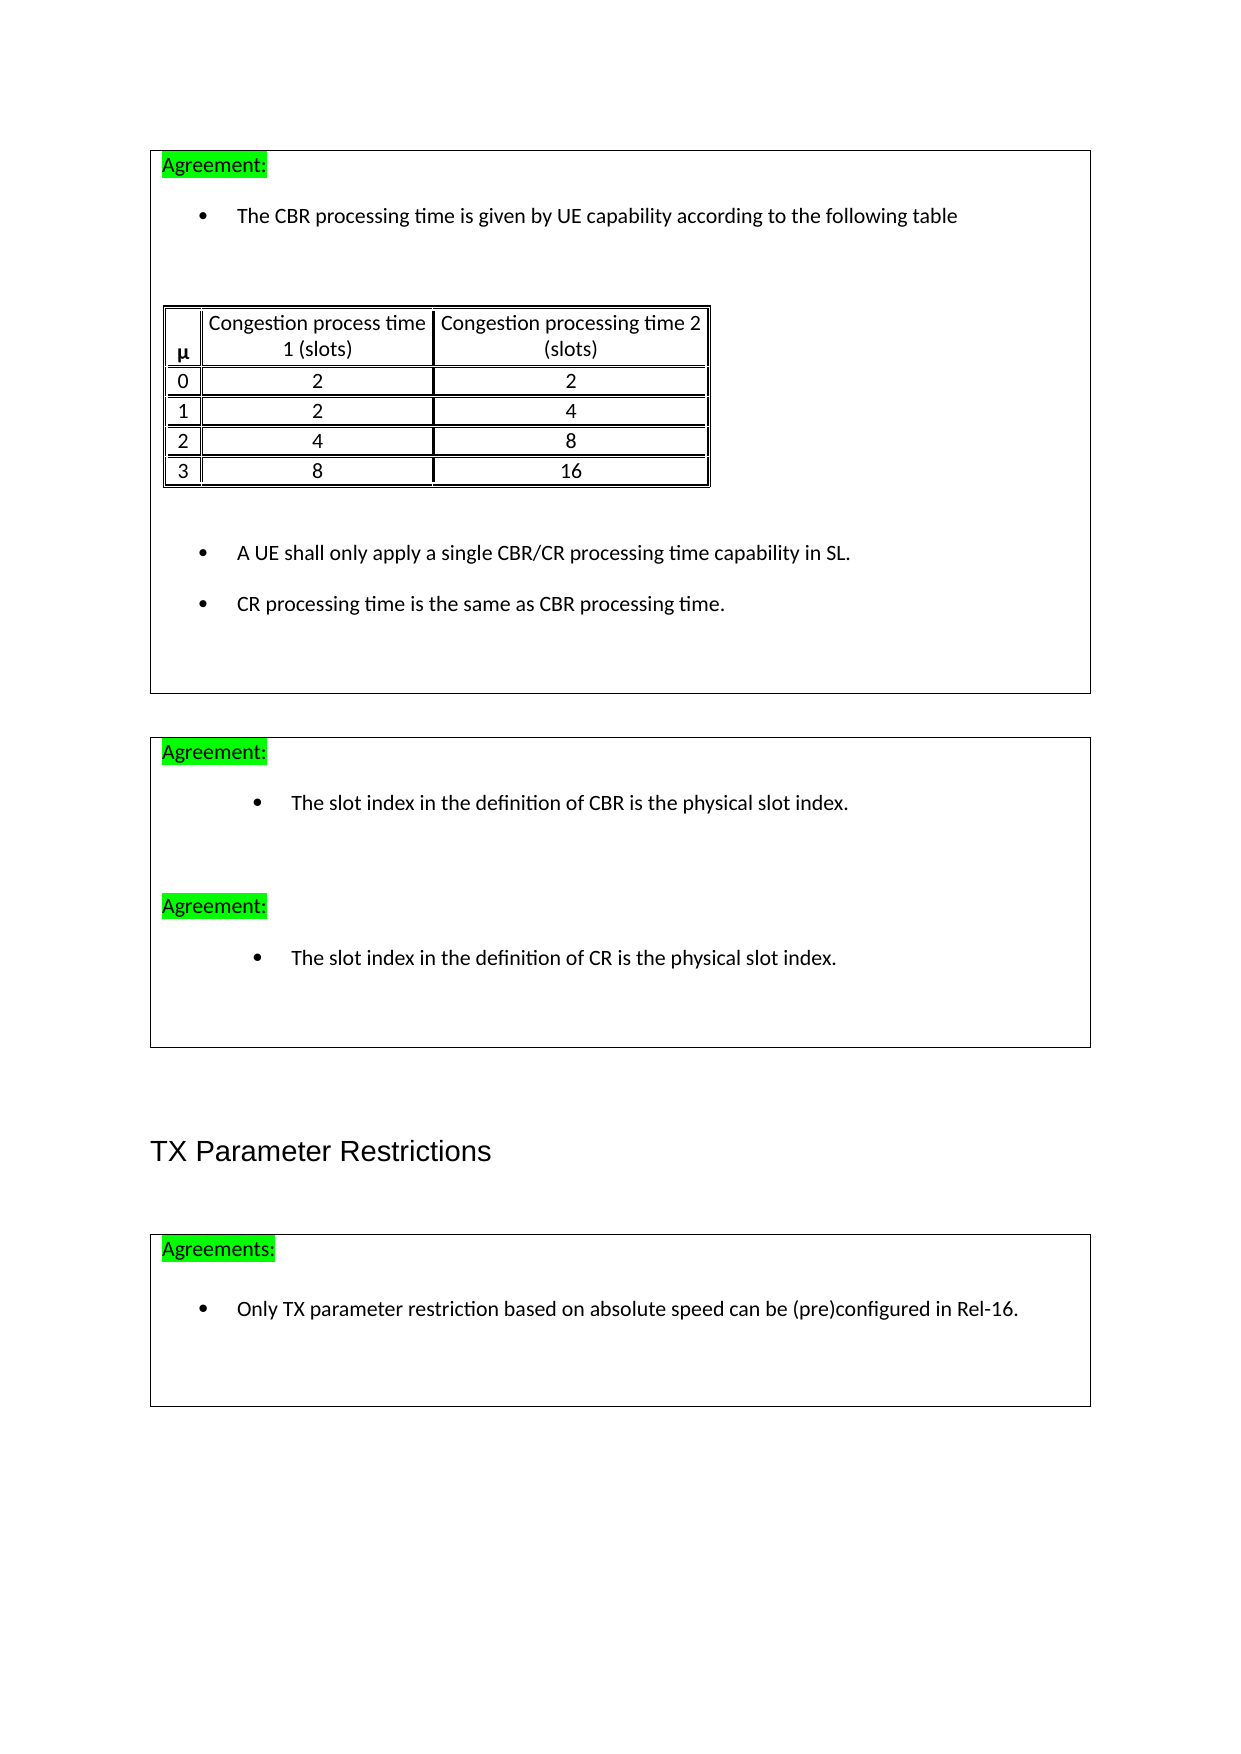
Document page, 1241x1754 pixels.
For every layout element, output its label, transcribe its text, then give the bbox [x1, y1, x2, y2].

table_header Agreements: Only TX parameter restriction based on absolute speed can be (pre)configured in Rel-16. [151, 1235, 1090, 1406]
table_header Agreement: The slot index in the definition of CBR is the physical slot index. Agreement: The slot index in the definition of CR is the physical slot index. [151, 738, 1090, 1047]
table_header Agreement: The CBR processing time is given by UE capability according to the following table A UE shall only apply a single CBR/CR processing time capability in SL. CR processing time is the same as CBR processing time. [151, 151, 1090, 693]
text TX Parameter Restrictions [150, 1134, 1090, 1167]
